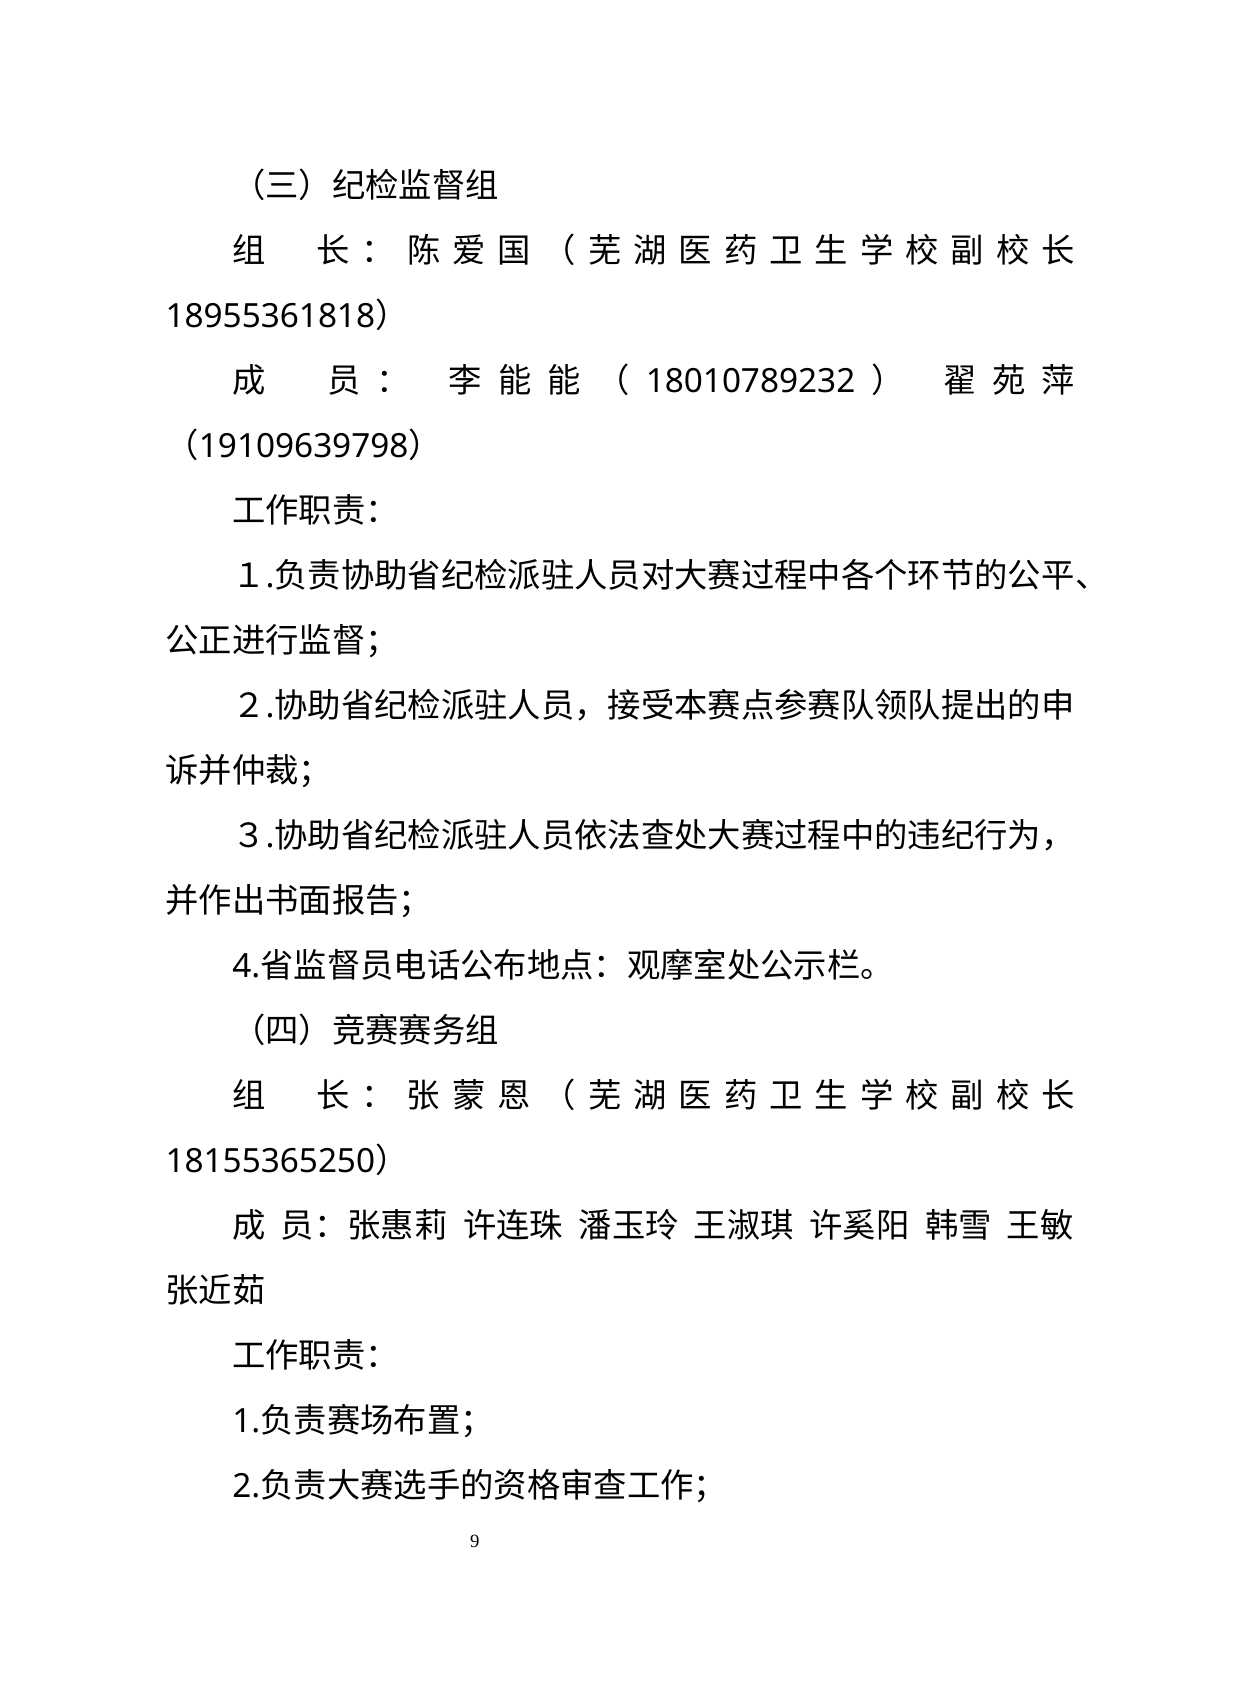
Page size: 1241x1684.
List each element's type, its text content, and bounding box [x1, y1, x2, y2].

text （三）纪检监督组 [165, 150, 1075, 215]
text 1.负责赛场布置； [165, 1385, 1075, 1450]
text ３.协助省纪检派驻人员依法查处大赛过程中的违纪行为，并作出书面报告； [165, 800, 1075, 930]
text 组 长：陈爱国（芜湖医药卫生学校副校长18955361818） [165, 215, 1075, 345]
text 工作职责： [165, 1320, 1075, 1385]
text ２.协助省纪检派驻人员，接受本赛点参赛队领队提出的申诉并仲裁； [165, 670, 1075, 800]
text （四）竞赛赛务组 [165, 995, 1075, 1060]
text １.负责协助省纪检派驻人员对大赛过程中各个环节的公平、公正进行监督； [165, 540, 1075, 670]
text 成 员：张惠莉 许连珠 潘玉玲 王淑琪 许奚阳 韩雪 王敏 张近茹 [165, 1190, 1075, 1320]
text 2.负责大赛选手的资格审查工作； [165, 1450, 1075, 1515]
text 组 长：张蒙恩（芜湖医药卫生学校副校长18155365250） [165, 1060, 1075, 1190]
text 成 员： 李能能（18010789232） 翟苑萍（19109639798） [165, 345, 1075, 475]
text 4.省监督员电话公布地点：观摩室处公示栏。 [165, 930, 1075, 995]
text 工作职责： [165, 475, 1075, 540]
